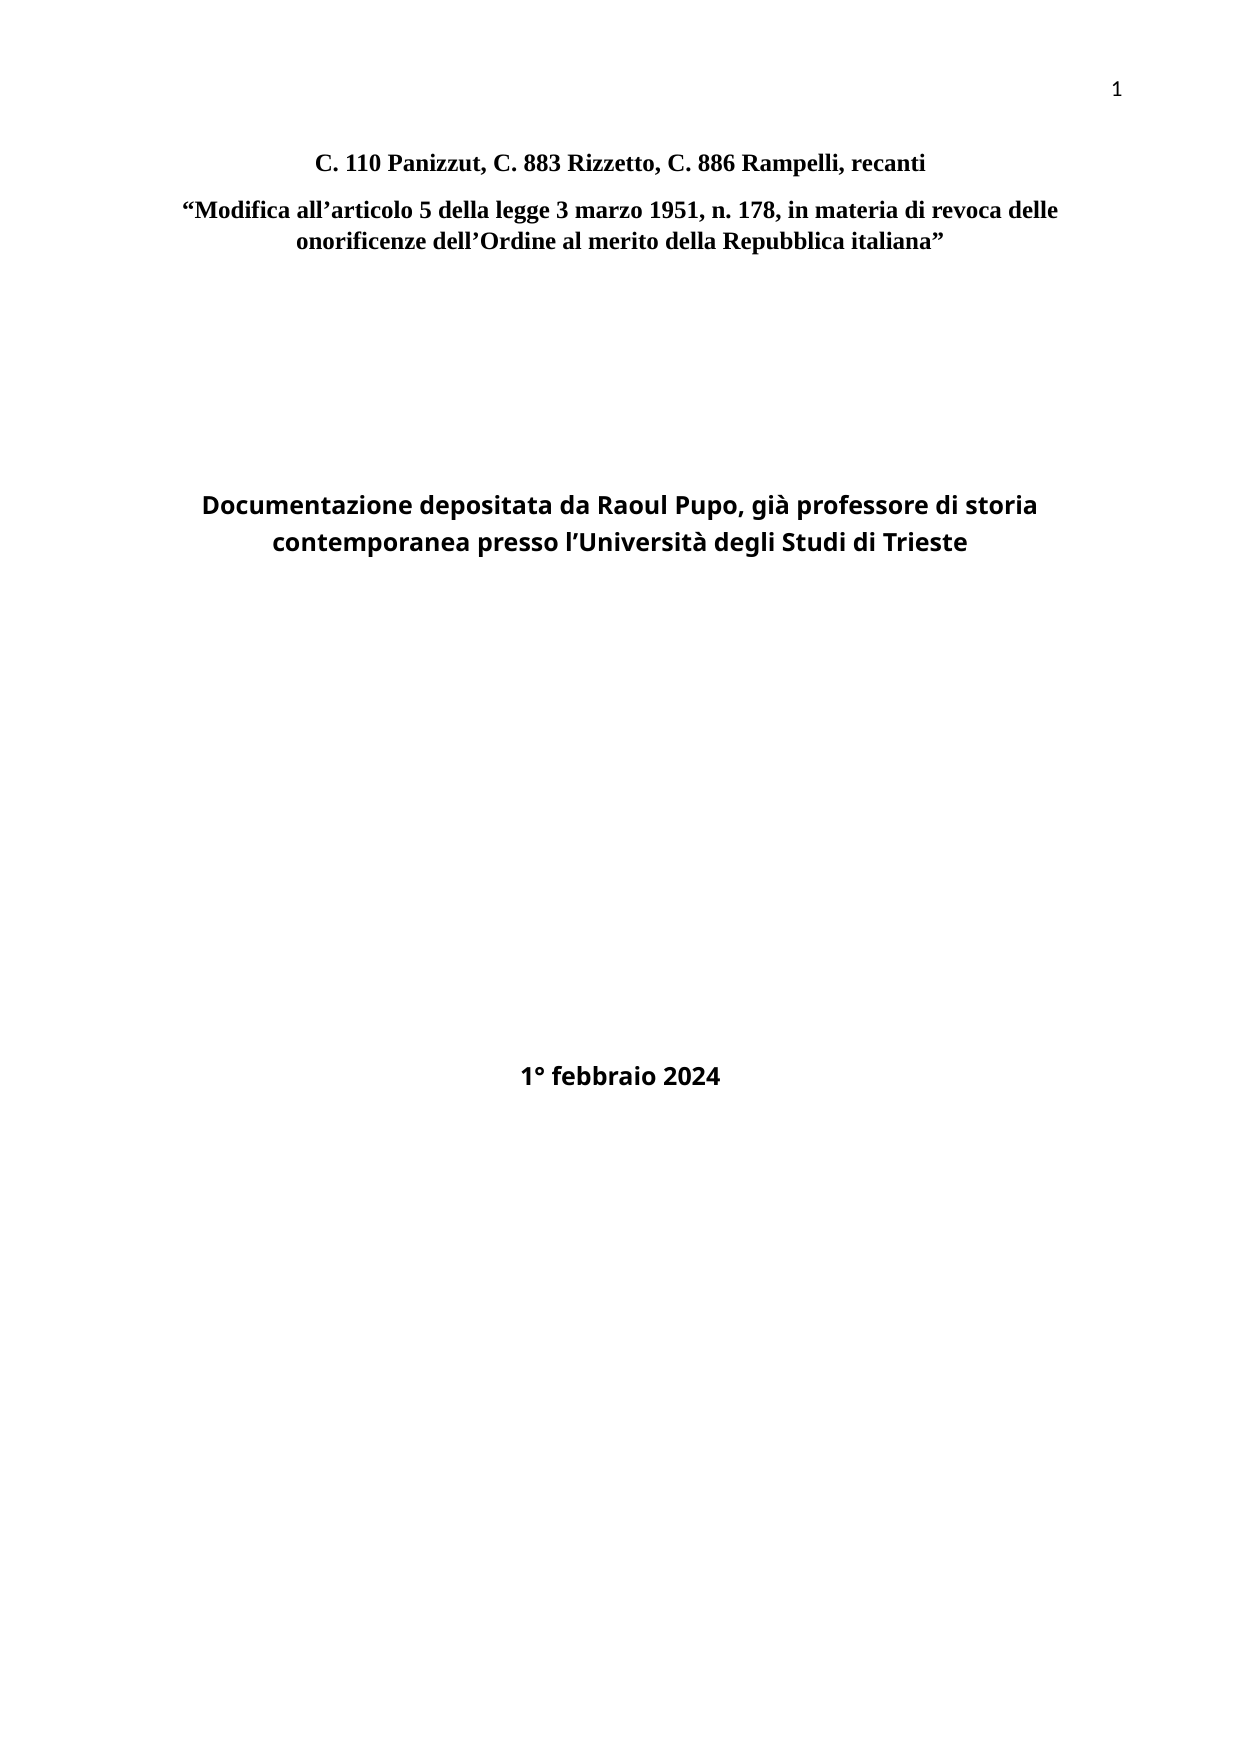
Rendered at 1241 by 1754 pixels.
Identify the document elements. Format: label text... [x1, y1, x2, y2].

text 1° febbraio 2024 [118, 1059, 1122, 1093]
text C. 110 Panizzut, C. 883 Rizzetto, C. 886 Rampelli, recanti [118, 148, 1122, 176]
text Documentazione depositata da Raoul Pupo, già professore di storia contemporanea presso l’Università degli Studi di Trieste [118, 488, 1122, 559]
text “Modifica all’articolo 5 della legge 3 marzo 1951, n. 178, in materia di revoca delle onorificenze dell’Ordine al merito della Repubblica italiana” [118, 195, 1122, 255]
